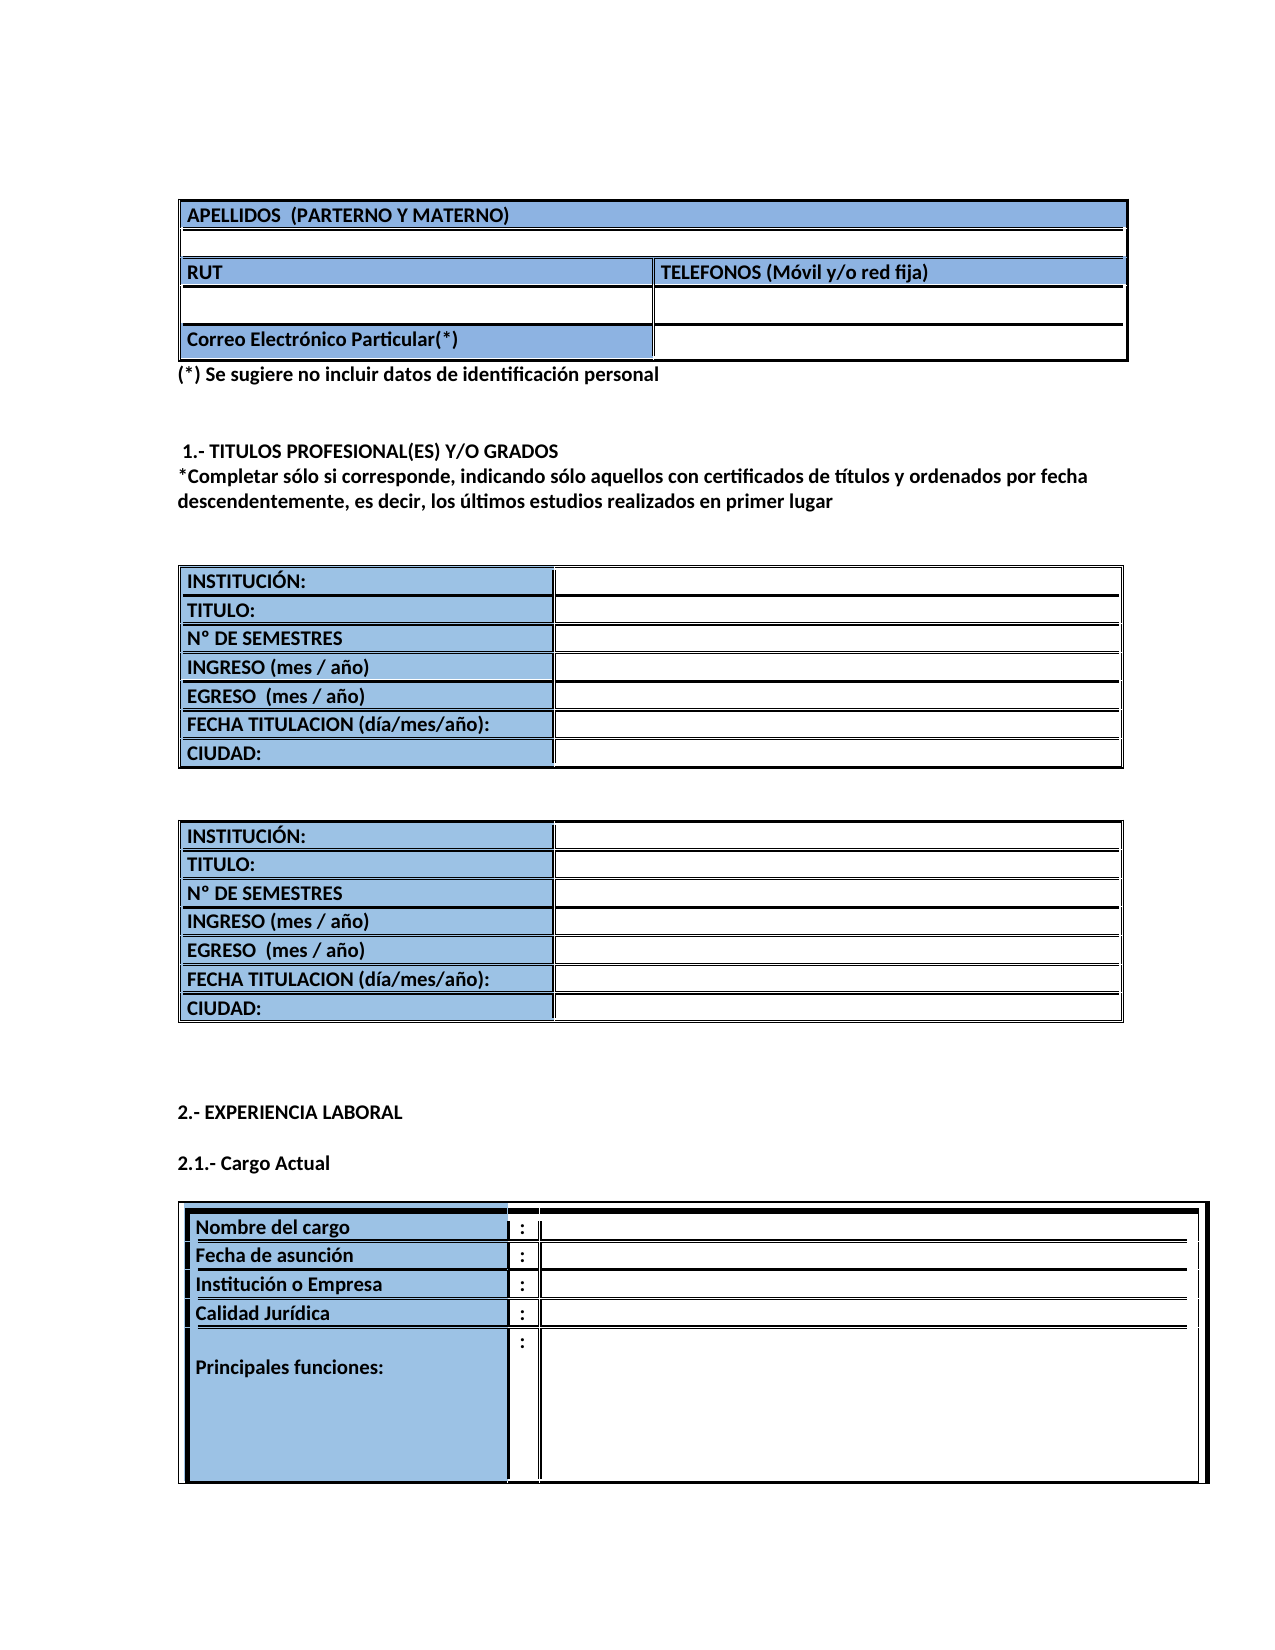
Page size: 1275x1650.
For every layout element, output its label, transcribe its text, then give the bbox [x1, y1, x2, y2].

table_cell EGRESO (mes / año) [181, 934, 553, 963]
text *Completar sólo si corresponde, indicando sólo aquellos con certificados de títulos y ordenados por fecha descendentemente, es decir, los últimos estudios realizados en primer lugar [177, 463, 1098, 514]
table_cell [554, 737, 1121, 766]
table_cell Institución o Empresa [184, 1268, 507, 1297]
table_cell TITULO: [181, 594, 552, 622]
table_cell Calidad Jurídica [184, 1297, 508, 1325]
table_cell Nº DE SEMESTRES [181, 622, 553, 651]
text (*) Se sugiere no incluir datos de identificación personal [177, 362, 1098, 387]
table_cell : [508, 1325, 540, 1481]
table_header [554, 568, 1121, 594]
table_cell [180, 285, 652, 323]
table_header INSTITUCIÓN: [181, 568, 554, 594]
table_cell [556, 963, 1121, 991]
table_header INSTITUCIÓN: [181, 823, 554, 848]
table_header APELLIDOS (PARTERNO Y MATERNO) [181, 202, 1126, 227]
table_cell [556, 651, 1121, 679]
table_header Nombre del cargo [184, 1203, 508, 1239]
table_cell : [510, 1271, 538, 1297]
table_header [540, 1203, 1204, 1239]
table_cell FECHA TITULACION (día/mes/año): [181, 963, 553, 991]
table_cell [1199, 1239, 1204, 1268]
table_cell Nº DE SEMESTRES [181, 877, 553, 906]
table_cell [554, 708, 1123, 737]
table_cell [1199, 1325, 1204, 1481]
table_cell Fecha de asunción [190, 1239, 507, 1268]
table_cell [556, 594, 1121, 622]
table_cell [556, 906, 1123, 934]
table_cell [554, 991, 1123, 1020]
table_cell [556, 934, 1121, 963]
table_cell TELEFONOS (Móvil y/o red fija) [655, 256, 1126, 284]
table_cell : [510, 1300, 538, 1325]
table_cell Correo Electrónico Particular(*) [181, 323, 653, 358]
table_cell [556, 877, 1121, 906]
table_cell INGRESO (mes / año) [180, 906, 552, 934]
text 2.1.- Cargo Actual [177, 1150, 1098, 1176]
table_cell [556, 622, 1121, 651]
table_header [554, 822, 1121, 848]
text 2.- EXPERIENCIA LABORAL [177, 1099, 1098, 1125]
table_cell [542, 1268, 1204, 1297]
table_cell [540, 1297, 1204, 1325]
table_cell TITULO: [180, 848, 554, 877]
table_cell [653, 323, 1126, 358]
table_cell INGRESO (mes / año) [181, 651, 553, 679]
table_cell CIUDAD: [180, 991, 554, 1020]
table_cell [655, 285, 1127, 323]
table_cell [181, 227, 1126, 256]
table_cell : [510, 1243, 538, 1268]
table_cell CIUDAD: [181, 737, 554, 766]
table_cell [554, 848, 1123, 877]
table_cell EGRESO (mes / año) [180, 680, 552, 708]
table_header : [508, 1203, 540, 1239]
table_cell FECHA TITULACION (día/mes/año): [180, 708, 554, 737]
table_cell Principales funciones: [190, 1325, 508, 1481]
text 1.- TITULOS PROFESIONAL(ES) Y/O GRADOS [177, 438, 1098, 463]
table_cell [542, 1239, 1198, 1268]
table_cell RUT [181, 256, 652, 284]
table_cell [540, 1325, 1198, 1481]
table_cell [556, 680, 1123, 708]
